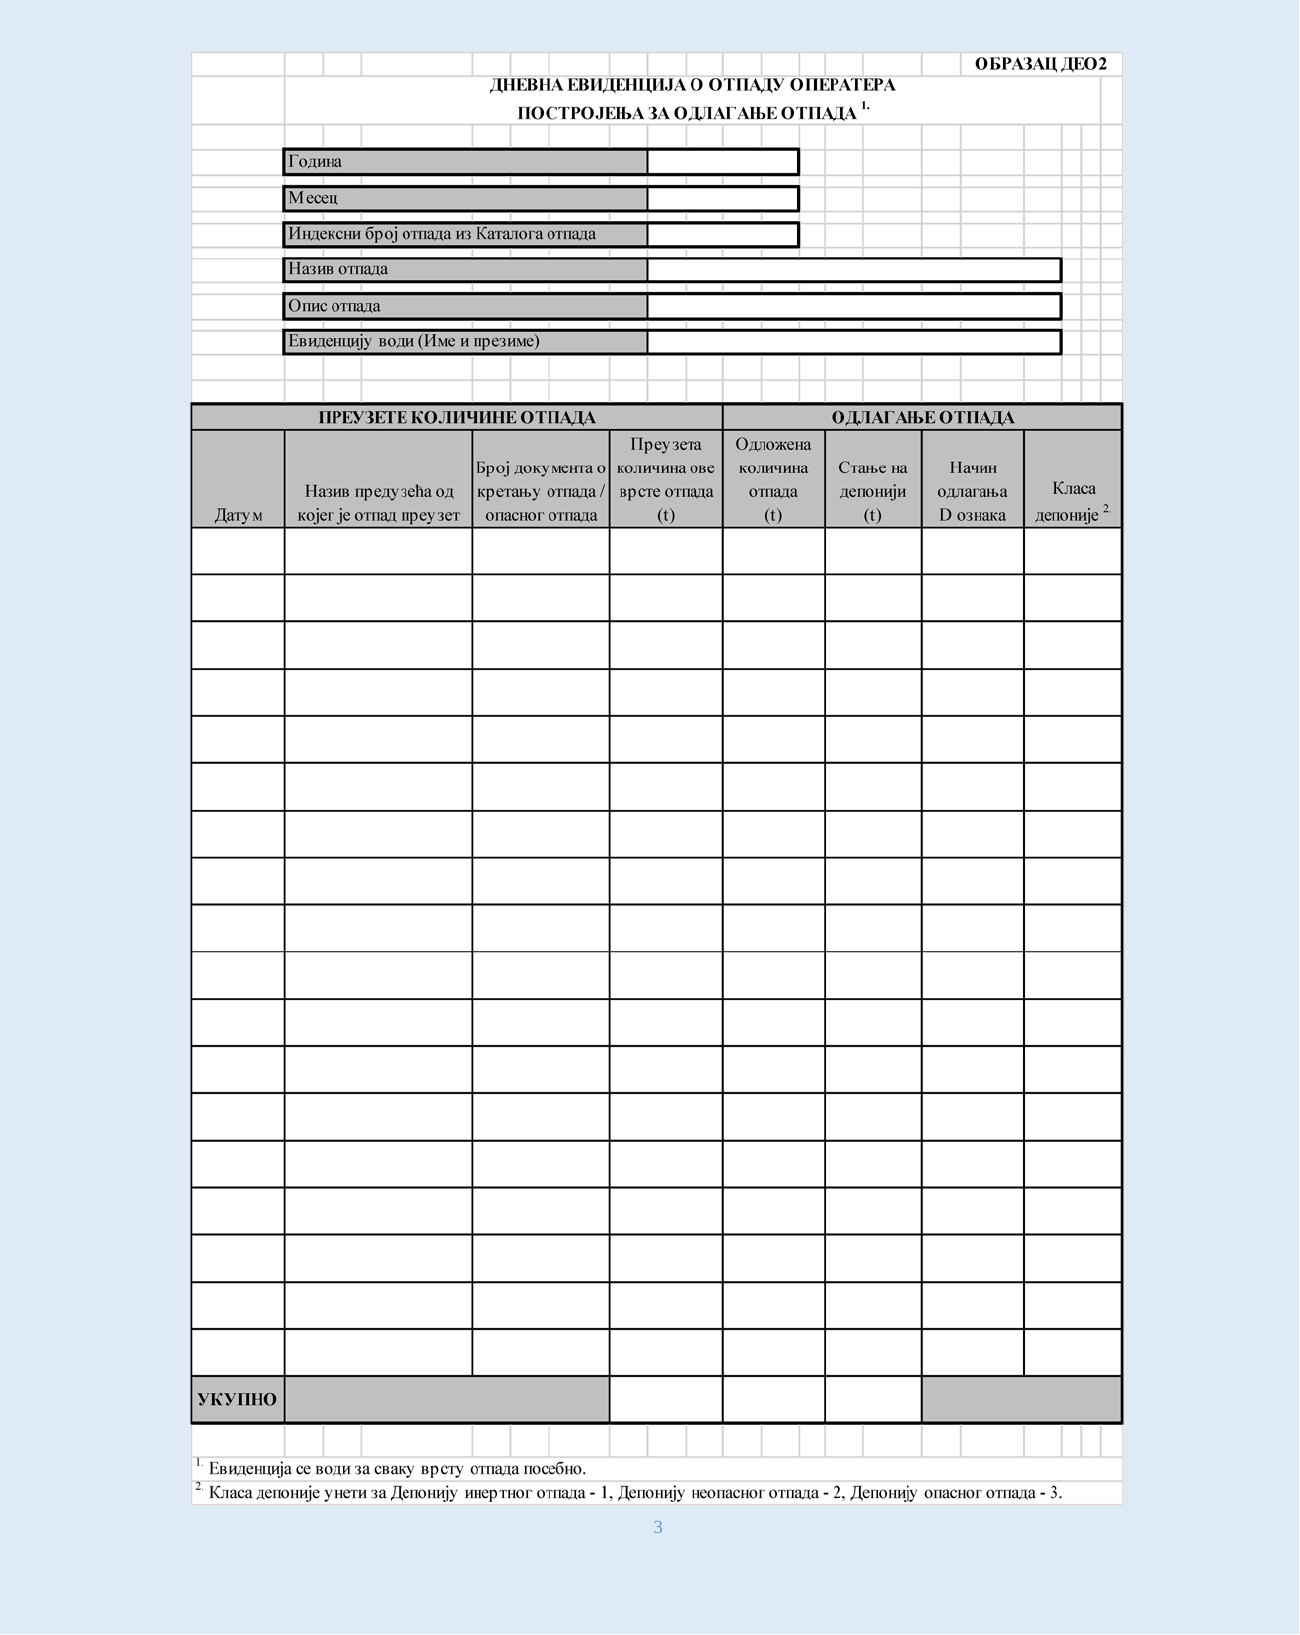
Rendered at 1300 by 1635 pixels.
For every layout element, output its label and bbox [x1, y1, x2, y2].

picture [190, 51, 1124, 1506]
